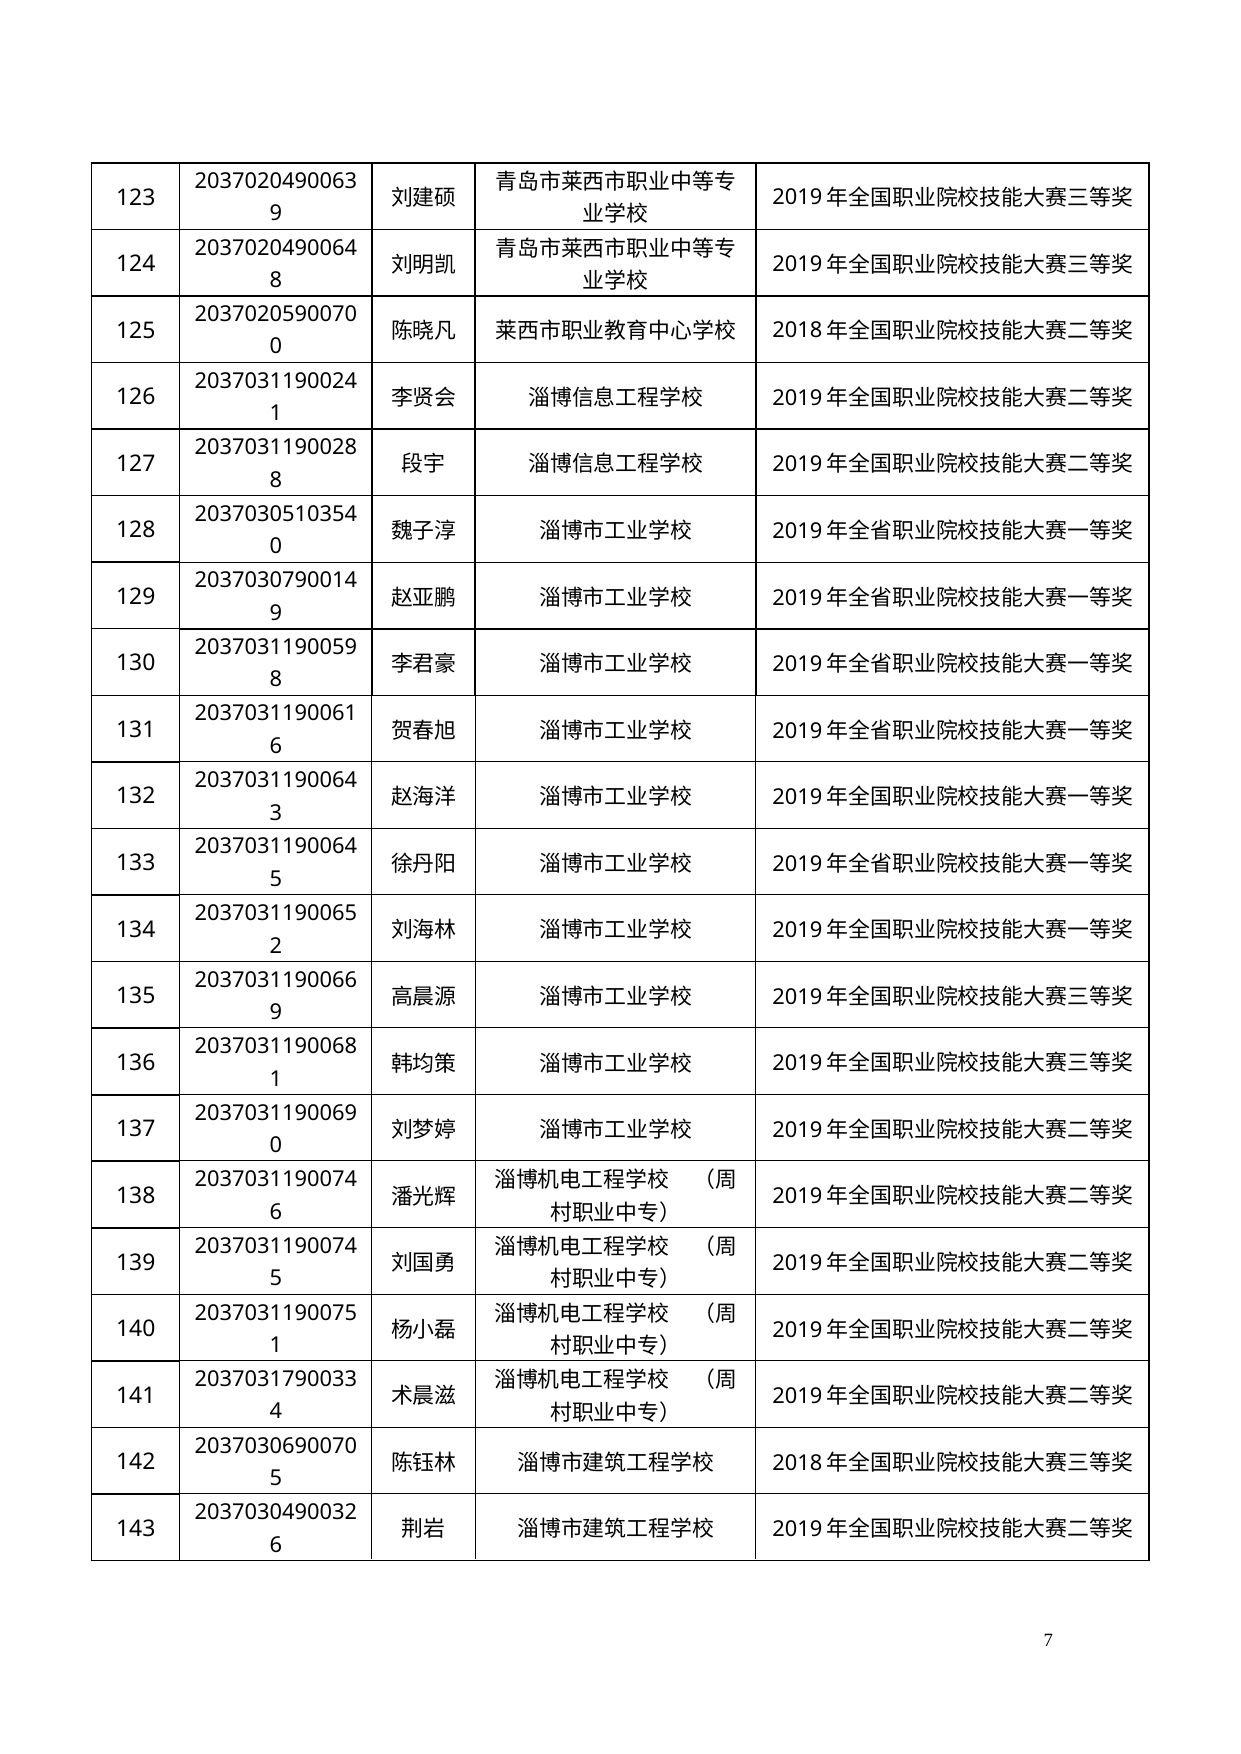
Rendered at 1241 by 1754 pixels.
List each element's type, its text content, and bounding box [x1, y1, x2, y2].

table_cell 2019年全国职业院校技能大赛二等奖 [756, 1161, 1148, 1227]
table_cell 125 [92, 297, 179, 362]
table_cell 淄博信息工程学校 [476, 363, 755, 428]
table_cell 淄博市建筑工程学校 [476, 1428, 755, 1493]
table_cell 2019年全国职业院校技能大赛二等奖 [756, 1228, 1148, 1293]
table_cell 141 [92, 1362, 179, 1427]
table_cell 淄博市工业学校 [476, 1095, 755, 1160]
table_cell 2019年全省职业院校技能大赛一等奖 [756, 829, 1148, 894]
table_cell 2019年全国职业院校技能大赛一等奖 [756, 895, 1148, 961]
table_cell 段宇 [373, 430, 474, 495]
table_cell 20370311900746 [180, 1161, 371, 1227]
table_cell 20370311900681 [180, 1028, 371, 1094]
table_cell 2019年全国职业院校技能大赛二等奖 [756, 1494, 1148, 1560]
table_cell 魏子淳 [373, 496, 474, 561]
table_cell 2019年全国职业院校技能大赛三等奖 [757, 164, 1148, 228]
table_cell 20370311900288 [180, 430, 371, 495]
table_cell 淄博市工业学校 [476, 496, 755, 561]
table_cell 荆岩 [372, 1494, 475, 1560]
table_cell 136 [92, 1029, 179, 1094]
table_cell 2019年全省职业院校技能大赛一等奖 [757, 630, 1148, 694]
table_cell 赵海洋 [372, 762, 475, 828]
table_cell 2019年全国职业院校技能大赛三等奖 [756, 1028, 1148, 1094]
table_cell 20370311900616 [180, 696, 371, 761]
table_cell 126 [92, 363, 179, 428]
table_cell 134 [92, 896, 179, 961]
table_cell 139 [92, 1229, 179, 1293]
table_cell 淄博机电工程学校 （周村职业中专） [476, 1361, 755, 1427]
table_cell 2019年全省职业院校技能大赛一等奖 [756, 696, 1148, 761]
table_cell 123 [92, 164, 179, 228]
table_cell 青岛市莱西市职业中等专业学校 [476, 164, 755, 228]
table_cell 贺春旭 [372, 696, 475, 761]
table_cell 20370311900751 [180, 1295, 371, 1360]
table_cell 潘光辉 [372, 1161, 475, 1227]
table_cell 2019年全国职业院校技能大赛二等奖 [756, 1095, 1148, 1160]
table_cell 淄博市工业学校 [476, 829, 755, 894]
table_cell 淄博市工业学校 [476, 630, 755, 694]
table_cell 淄博机电工程学校 （周村职业中专） [476, 1295, 755, 1360]
table_cell 淄博市工业学校 [476, 895, 755, 961]
table_cell 术晨滋 [372, 1361, 475, 1427]
table_cell 徐丹阳 [372, 829, 475, 894]
table_cell 2019年全国职业院校技能大赛二等奖 [757, 430, 1148, 495]
table_cell 2019年全国职业院校技能大赛一等奖 [756, 762, 1148, 828]
table_cell 2019年全国职业院校技能大赛三等奖 [756, 962, 1148, 1027]
table_cell 高晨源 [372, 962, 475, 1027]
table_cell 20370304900326 [180, 1494, 372, 1560]
table_cell 淄博市工业学校 [476, 563, 755, 628]
table_cell 淄博市工业学校 [476, 696, 755, 761]
table_cell 2019年全省职业院校技能大赛一等奖 [757, 496, 1148, 561]
table_cell 2018年全国职业院校技能大赛三等奖 [756, 1428, 1148, 1493]
table_cell 124 [92, 230, 179, 295]
table_cell 李贤会 [373, 363, 474, 428]
table_cell 132 [92, 763, 179, 828]
table_cell 淄博市工业学校 [476, 762, 755, 828]
table_cell 淄博市工业学校 [476, 962, 755, 1027]
table_cell 133 [92, 829, 179, 894]
table_cell 20370311900669 [180, 962, 371, 1027]
table_cell 20370311900645 [180, 829, 371, 894]
table_cell 127 [92, 430, 179, 495]
table_cell 20370205900700 [180, 297, 371, 362]
table_cell 韩均策 [372, 1028, 475, 1094]
table_cell 20370311900643 [180, 762, 371, 828]
table_cell 青岛市莱西市职业中等专业学校 [476, 230, 755, 295]
table_cell 143 [92, 1495, 179, 1560]
table_cell 2019年全国职业院校技能大赛二等奖 [757, 363, 1148, 428]
table_cell 杨小磊 [372, 1295, 475, 1360]
table_cell 138 [92, 1162, 179, 1227]
table_cell 20370204900648 [180, 230, 371, 295]
table_cell 刘明凯 [373, 230, 474, 295]
table_cell 刘海林 [372, 895, 475, 961]
table_cell 2018年全国职业院校技能大赛二等奖 [757, 297, 1148, 362]
table_cell 142 [92, 1428, 179, 1493]
table_cell 陈晓凡 [373, 297, 474, 362]
table_cell 135 [92, 962, 179, 1027]
table_cell 2019年全省职业院校技能大赛一等奖 [757, 563, 1148, 628]
table_cell 20370305103540 [180, 496, 371, 561]
table_cell 陈钰林 [372, 1428, 475, 1493]
table_cell 129 [92, 563, 179, 628]
table_cell 137 [92, 1096, 179, 1160]
table_cell 淄博信息工程学校 [476, 430, 755, 495]
table_cell 赵亚鹏 [373, 563, 474, 628]
table_cell 20370311900241 [180, 363, 371, 428]
table_cell 淄博市工业学校 [476, 1028, 755, 1094]
table_cell 淄博市建筑工程学校 [475, 1494, 756, 1560]
table_cell 20370311900598 [180, 630, 371, 694]
table_cell 2019年全国职业院校技能大赛三等奖 [757, 230, 1148, 295]
table_cell 20370306900705 [180, 1428, 371, 1493]
table_cell 莱西市职业教育中心学校 [476, 297, 755, 362]
table_cell 20370311900652 [180, 895, 371, 961]
table_cell 131 [92, 696, 179, 761]
table_cell 20370307900149 [180, 563, 371, 628]
table_cell 淄博机电工程学校 （周村职业中专） [476, 1161, 755, 1227]
table_cell 2019年全国职业院校技能大赛二等奖 [756, 1361, 1148, 1427]
table_cell 淄博机电工程学校 （周村职业中专） [476, 1228, 755, 1293]
table_cell 140 [92, 1295, 179, 1360]
table_cell 刘国勇 [372, 1228, 475, 1293]
table_cell 130 [92, 629, 179, 694]
table_cell 刘梦婷 [372, 1095, 475, 1160]
table_cell 李君豪 [373, 630, 474, 694]
table_cell 20370311900690 [180, 1095, 371, 1160]
table_cell 刘建硕 [373, 164, 474, 228]
table_cell 20370204900639 [180, 164, 371, 228]
table_cell 20370317900334 [180, 1361, 371, 1427]
table_cell 20370311900745 [180, 1228, 371, 1293]
table_cell 128 [92, 496, 179, 561]
table_cell 2019年全国职业院校技能大赛二等奖 [756, 1295, 1148, 1360]
